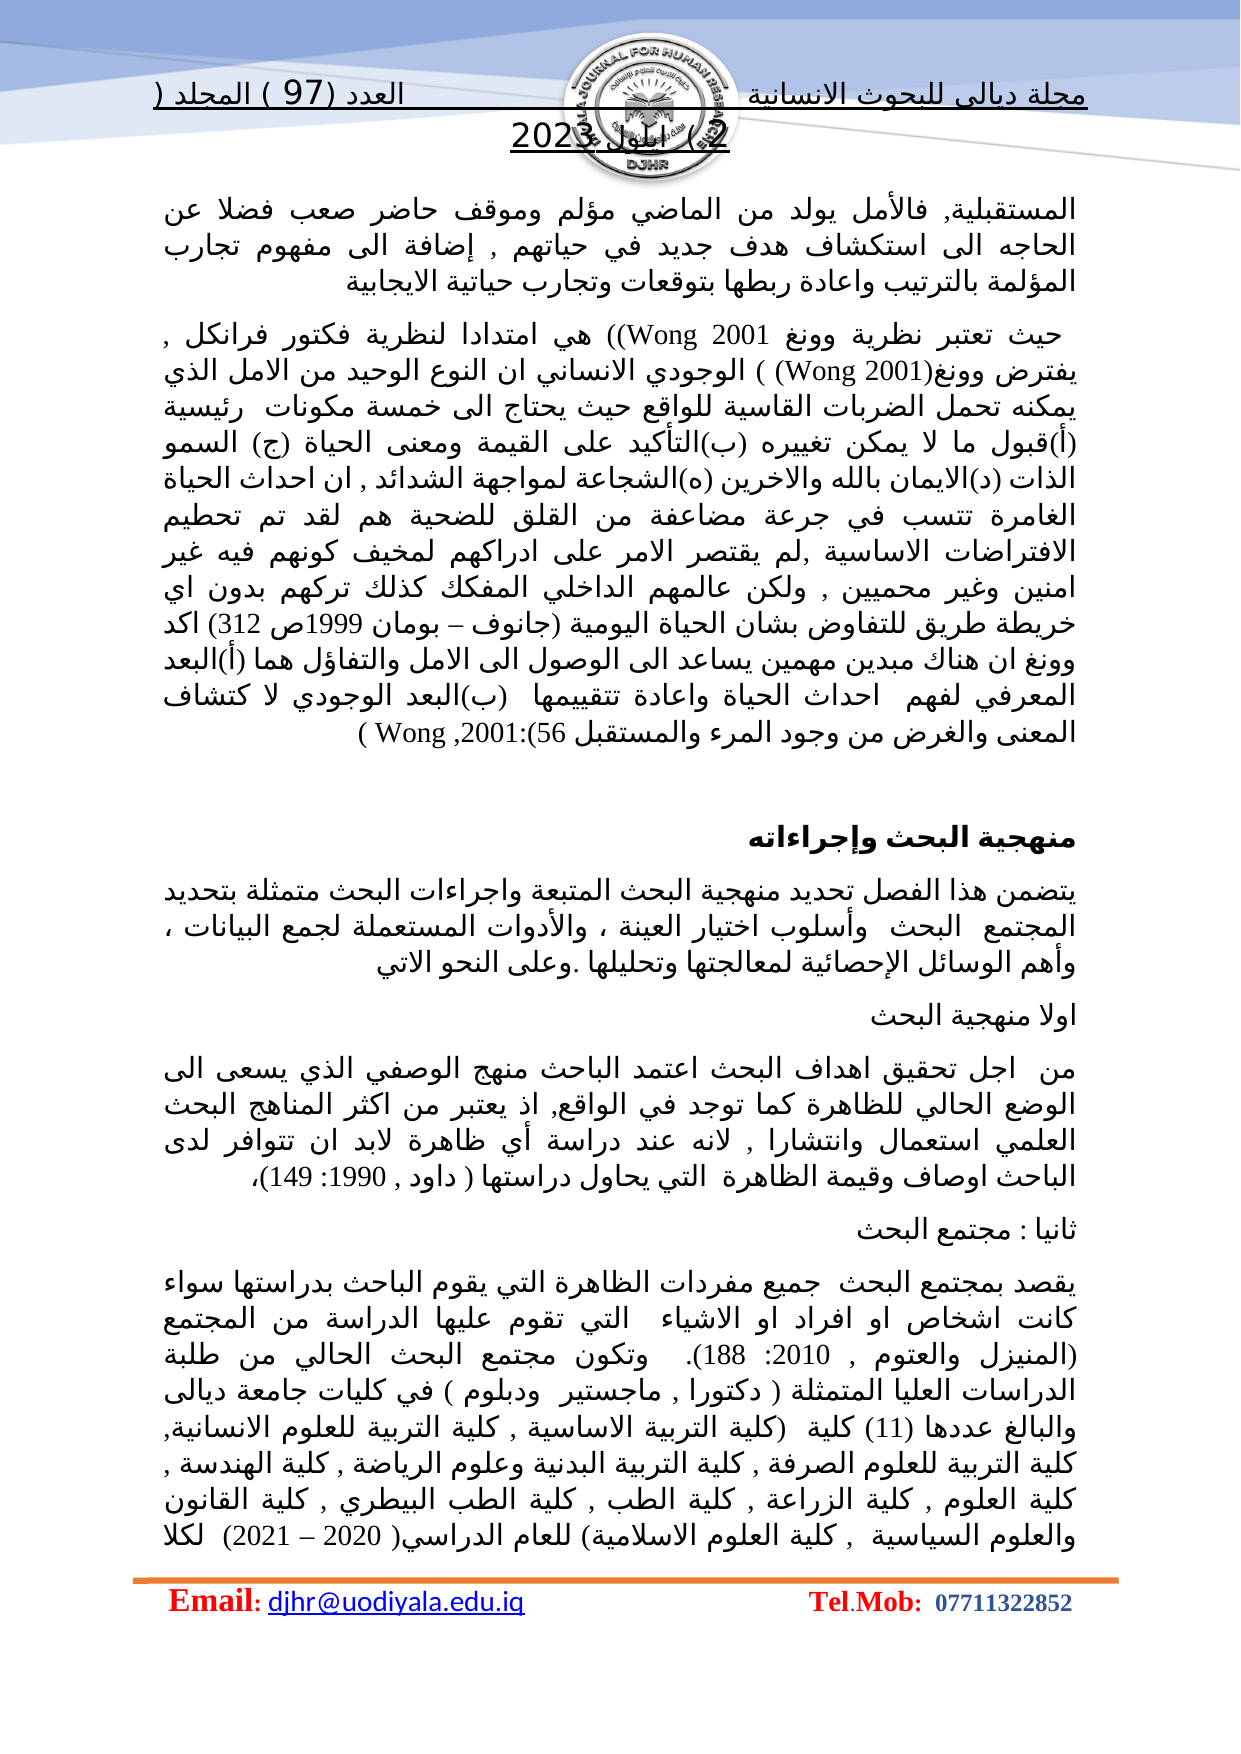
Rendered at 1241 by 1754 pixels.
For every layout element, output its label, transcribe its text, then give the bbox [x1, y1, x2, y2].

text يتضمن هذا الفصل تحديد منهجية البحث المتبعة واجراءات البحث متمثلة بتحديد المجتمع البحث وأسلوب اختيار العينة ، والأدوات المستعملة لجمع البيانات ، وأهم الوسائل الإحصائية لمعالجتها وتحليلها .وعلى النحو الاتي [162, 873, 1077, 979]
text حيث تعتبر نظرية وونغ Wong 2001)) هي امتدادا لنظرية فكتور فرانكل , يفترض وونغ(Wong 2001) ) الوجودي الانساني ان النوع الوحيد من الامل الذي يمكنه تحمل الضربات القاسية للواقع حيث يحتاج الى خمسة مكونات رئيسية (أ)قبول ما لا يمكن تغييره (ب)التأكيد على القيمة ومعنى الحياة (ج) السمو الذات (د)الايمان بالله والاخرين (ه)الشجاعة لمواجهة الشدائد , ان احداث الحياة الغامرة تتسب في جرعة مضاعفة من القلق للضحية هم لقد تم تحطيم الافتراضات الاساسية ,لم يقتصر الامر على ادراكهم لمخيف كونهم فيه غير امنين وغير محميين , ولكن عالمهم الداخلي المفكك كذلك تركهم بدون اي خريطة طريق للتفاوض بشان الحياة اليومية (جانوف – بومان 1999ص 312) اكد وونغ ان هناك مبدين مهمين يساعد الى الوصول الى الامل والتفاؤل هما (أ)البعد المعرفي لفهم احداث الحياة واعادة تتقييمها (ب)البعد الوجودي لا كتشاف المعنى والغرض من وجود المرء والمستقبل 56):Wong ,2001 ) [162, 317, 1077, 748]
text منهجية البحث وإجراءاته [162, 820, 1077, 854]
text اولا منهجية البحث [162, 998, 1077, 1032]
text ثانيا : مجتمع البحث [162, 1212, 1077, 1246]
text من اجل تحقيق اهداف البحث اعتمد الباحث منهج الوصفي الذي يسعى الى الوضع الحالي للظاهرة كما توجد في الواقع, اذ يعتبر من اكثر المناهج البحث العلمي استعمال وانتشارا , لانه عند دراسة أي ظاهرة لابد ان تتوافر لدى الباحث اوصاف وقيمة الظاهرة التي يحاول دراستها ( داود , 1990: 149)، [162, 1051, 1077, 1193]
picture [0, 0, 1241, 188]
